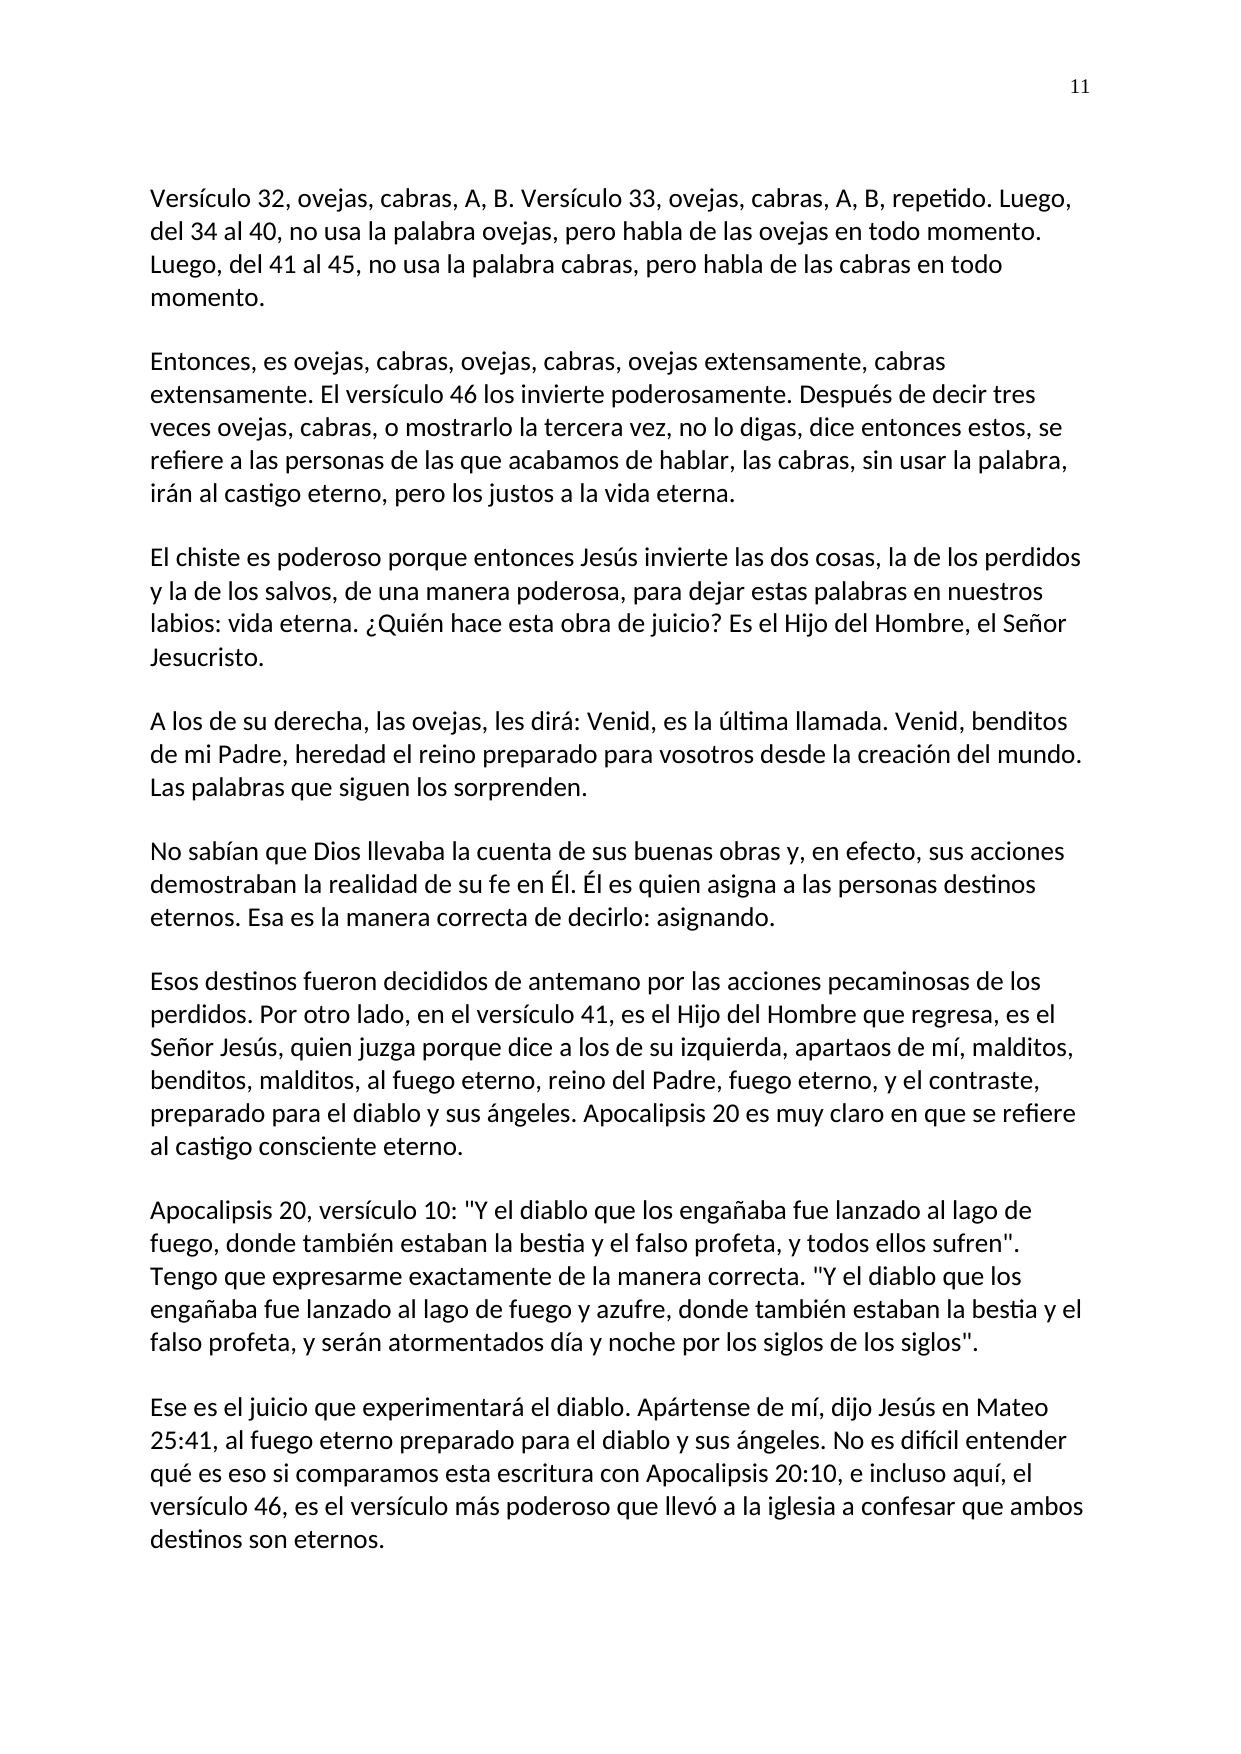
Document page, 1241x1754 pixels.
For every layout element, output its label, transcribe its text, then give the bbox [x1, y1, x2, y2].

text El chiste es poderoso porque entonces Jesús invierte las dos cosas, la de los perdidos y la de los salvos, de una manera poderosa, para dejar estas palabras en nuestros labios: vida eterna. ¿Quién hace esta obra de juicio? Es el Hijo del Hombre, el Señor Jesucristo. [150, 541, 1090, 673]
text A los de su derecha, las ovejas, les dirá: Venid, es la última llamada. Venid, benditos de mi Padre, heredad el reino preparado para vosotros desde la creación del mundo. Las palabras que siguen los sorprenden. [150, 704, 1090, 803]
text Esos destinos fueron decididos de antemano por las acciones pecaminosas de los perdidos. Por otro lado, en el versículo 41, es el Hijo del Hombre que regresa, es el Señor Jesús, quien juzga porque dice a los de su izquierda, apartaos de mí, malditos, benditos, malditos, al fuego eterno, reino del Padre, fuego eterno, y el contraste, preparado para el diablo y sus ángeles. Apocalipsis 20 es muy claro en que se refiere al castigo consciente eterno. [150, 964, 1090, 1162]
text Entonces, es ovejas, cabras, ovejas, cabras, ovejas extensamente, cabras extensamente. El versículo 46 los invierte poderosamente. Después de decir tres veces ovejas, cabras, o mostrarlo la tercera vez, no lo digas, dice entonces estos, se refiere a las personas de las que acabamos de hablar, las cabras, sin usar la palabra, irán al castigo eterno, pero los justos a la vida eterna. [150, 344, 1090, 509]
text Versículo 32, ovejas, cabras, A, B. Versículo 33, ovejas, cabras, A, B, repetido. Luego, del 34 al 40, no usa la palabra ovejas, pero habla de las ovejas en todo momento. Luego, del 41 al 45, no usa la palabra cabras, pero habla de las cabras en todo momento. [150, 181, 1090, 313]
text No sabían que Dios llevaba la cuenta de sus buenas obras y, en efecto, sus acciones demostraban la realidad de su fe en Él. Él es quien asigna a las personas destinos eternos. Esa es la manera correcta de decirlo: asignando. [150, 834, 1090, 933]
text Apocalipsis 20, versículo 10: "Y el diablo que los engañaba fue lanzado al lago de fuego, donde también estaban la bestia y el falso profeta, y todos ellos sufren". Tengo que expresarme exactamente de la manera correcta. "Y el diablo que los engañaba fue lanzado al lago de fuego y azufre, donde también estaban la bestia y el falso profeta, y serán atormentados día y noche por los siglos de los siglos". [150, 1193, 1090, 1359]
text Ese es el juicio que experimentará el diablo. Apártense de mí, dijo Jesús en Mateo 25:41, al fuego eterno preparado para el diablo y sus ángeles. No es difícil entender qué es eso si comparamos esta escritura con Apocalipsis 20:10, e incluso aquí, el versículo 46, es el versículo más poderoso que llevó a la iglesia a confesar que ambos destinos son eternos. [150, 1390, 1090, 1555]
